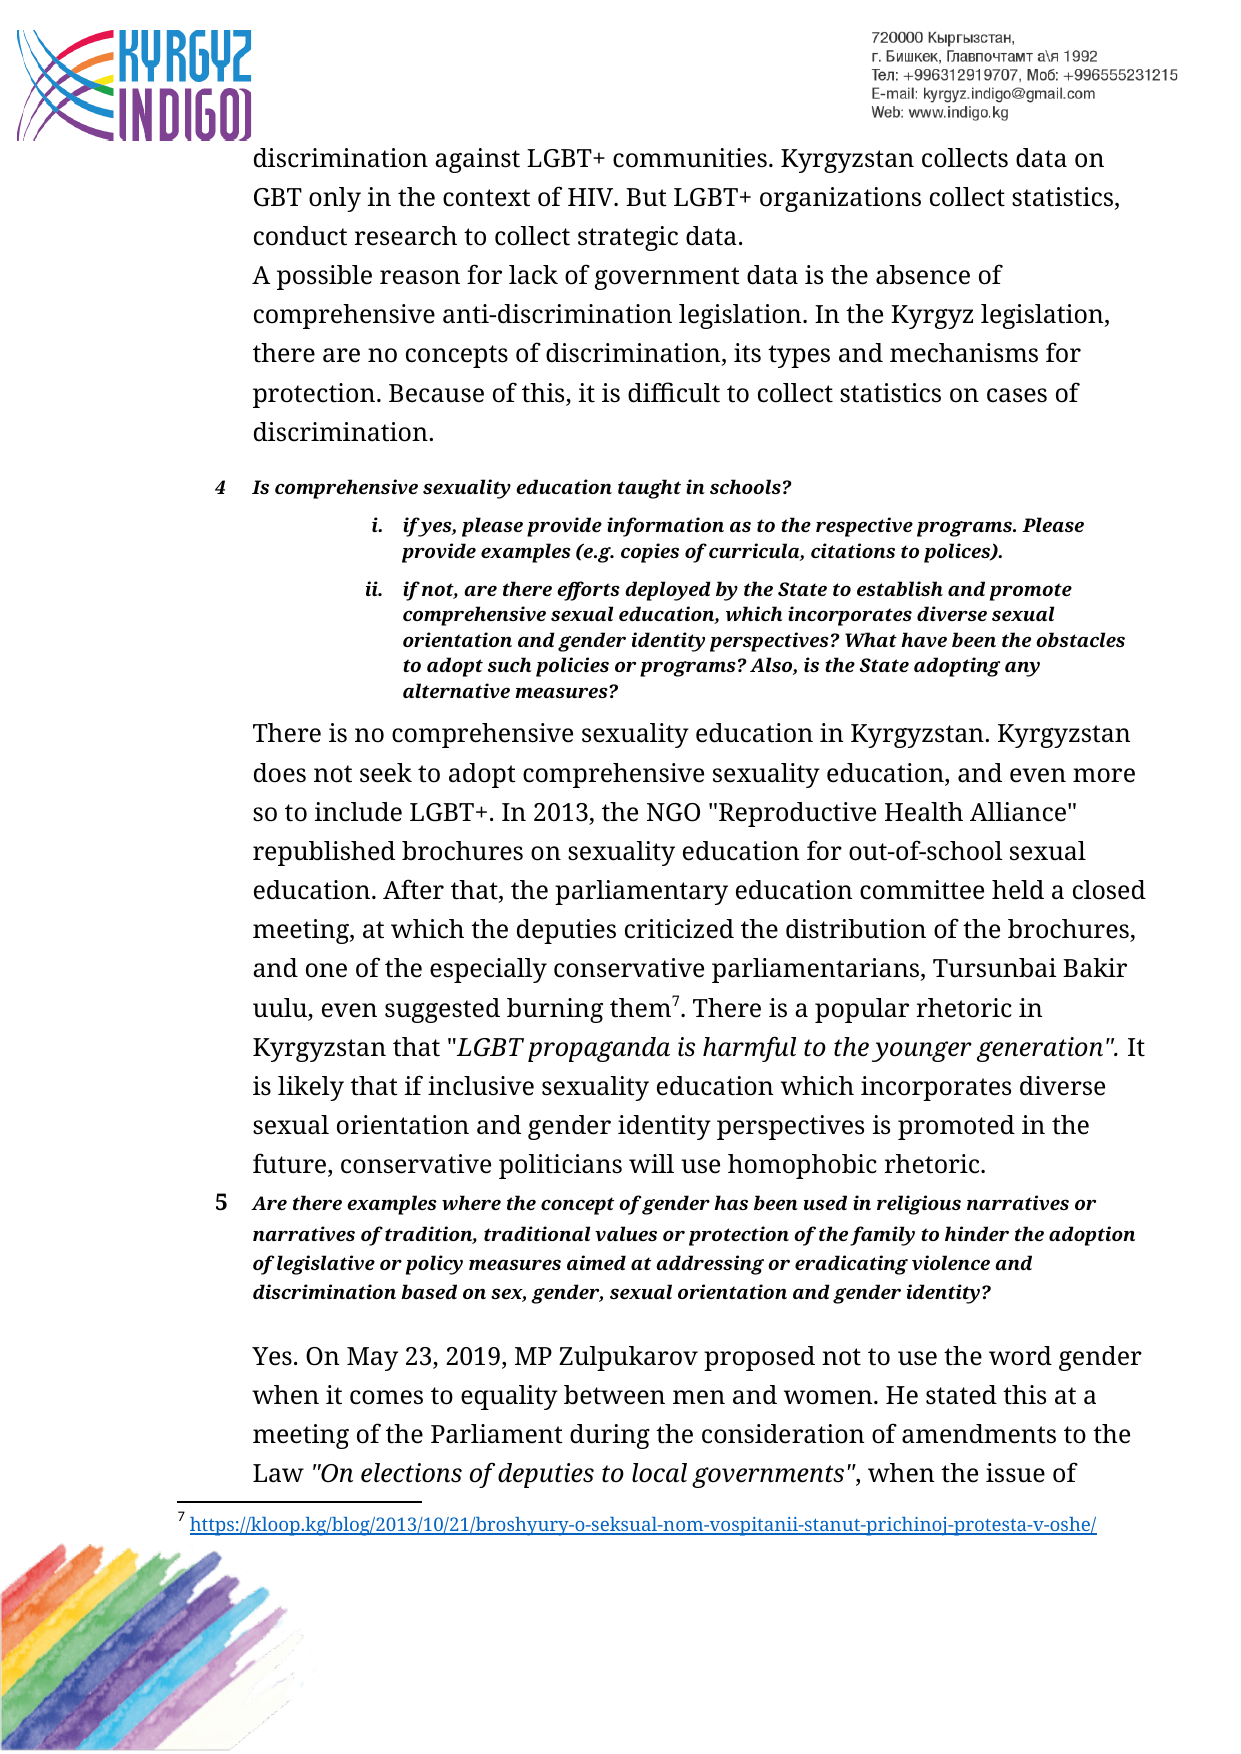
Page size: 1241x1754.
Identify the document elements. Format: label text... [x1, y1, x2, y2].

picture [0, 1538, 325, 1754]
list There is no comprehensive sexuality education in Kyrgyzstan. Kyrgyzstan does not seek to adopt comprehensive sexuality education, and even more so to include LGBT+. In 2013, the NGO "Reproductive Health Alliance" republished brochures on sexuality education for out-of-school sexual education. After that, the parliamentary education committee held a closed meeting, at which the deputies criticized the distribution of the brochures, and one of the especially conservative parliamentarians, Tursunbai Bakir uulu, even suggested burning them. There is a popular rhetoric in Kyrgyzstan that "LGBT propaganda is harmful to the younger generation". It is likely that if inclusive sexuality education which incorporates diverse sexual orientation and gender identity perspectives is promoted in the future, conservative politicians will use homophobic rhetoric. [252, 716, 1152, 1181]
picture [17, 30, 252, 141]
list Is comprehensive sexuality education taught in schools? [215, 474, 1152, 500]
list if yes, please provide information as to the respective programs. Please provide examples (e.g. copies of curricula, citations to polices). [383, 512, 1152, 563]
list A possible reason for lack of government data is the absence of comprehensive anti-discrimination legislation. In the Kyrgyz legislation, there are no concepts of discrimination, its types and mechanisms for protection. Because of this, it is difficult to collect statistics on cases of discrimination. [252, 258, 1152, 448]
picture [777, 29, 1178, 141]
list if not, are there efforts deployed by the State to establish and promote comprehensive sexual education, which incorporates diverse sexual orientation and gender identity perspectives? What have been the obstacles to adopt such policies or programs? Also, is the State adopting any alternative measures? [383, 576, 1152, 703]
list Are there examples where the concept of gender has been used in religious narratives or narratives of tradition, traditional values or protection of the family to hinder the adoption of legislative or policy measures aimed at addressing or eradicating violence and discrimination based on sex, gender, sexual orientation and gender identity? [215, 1186, 1152, 1305]
